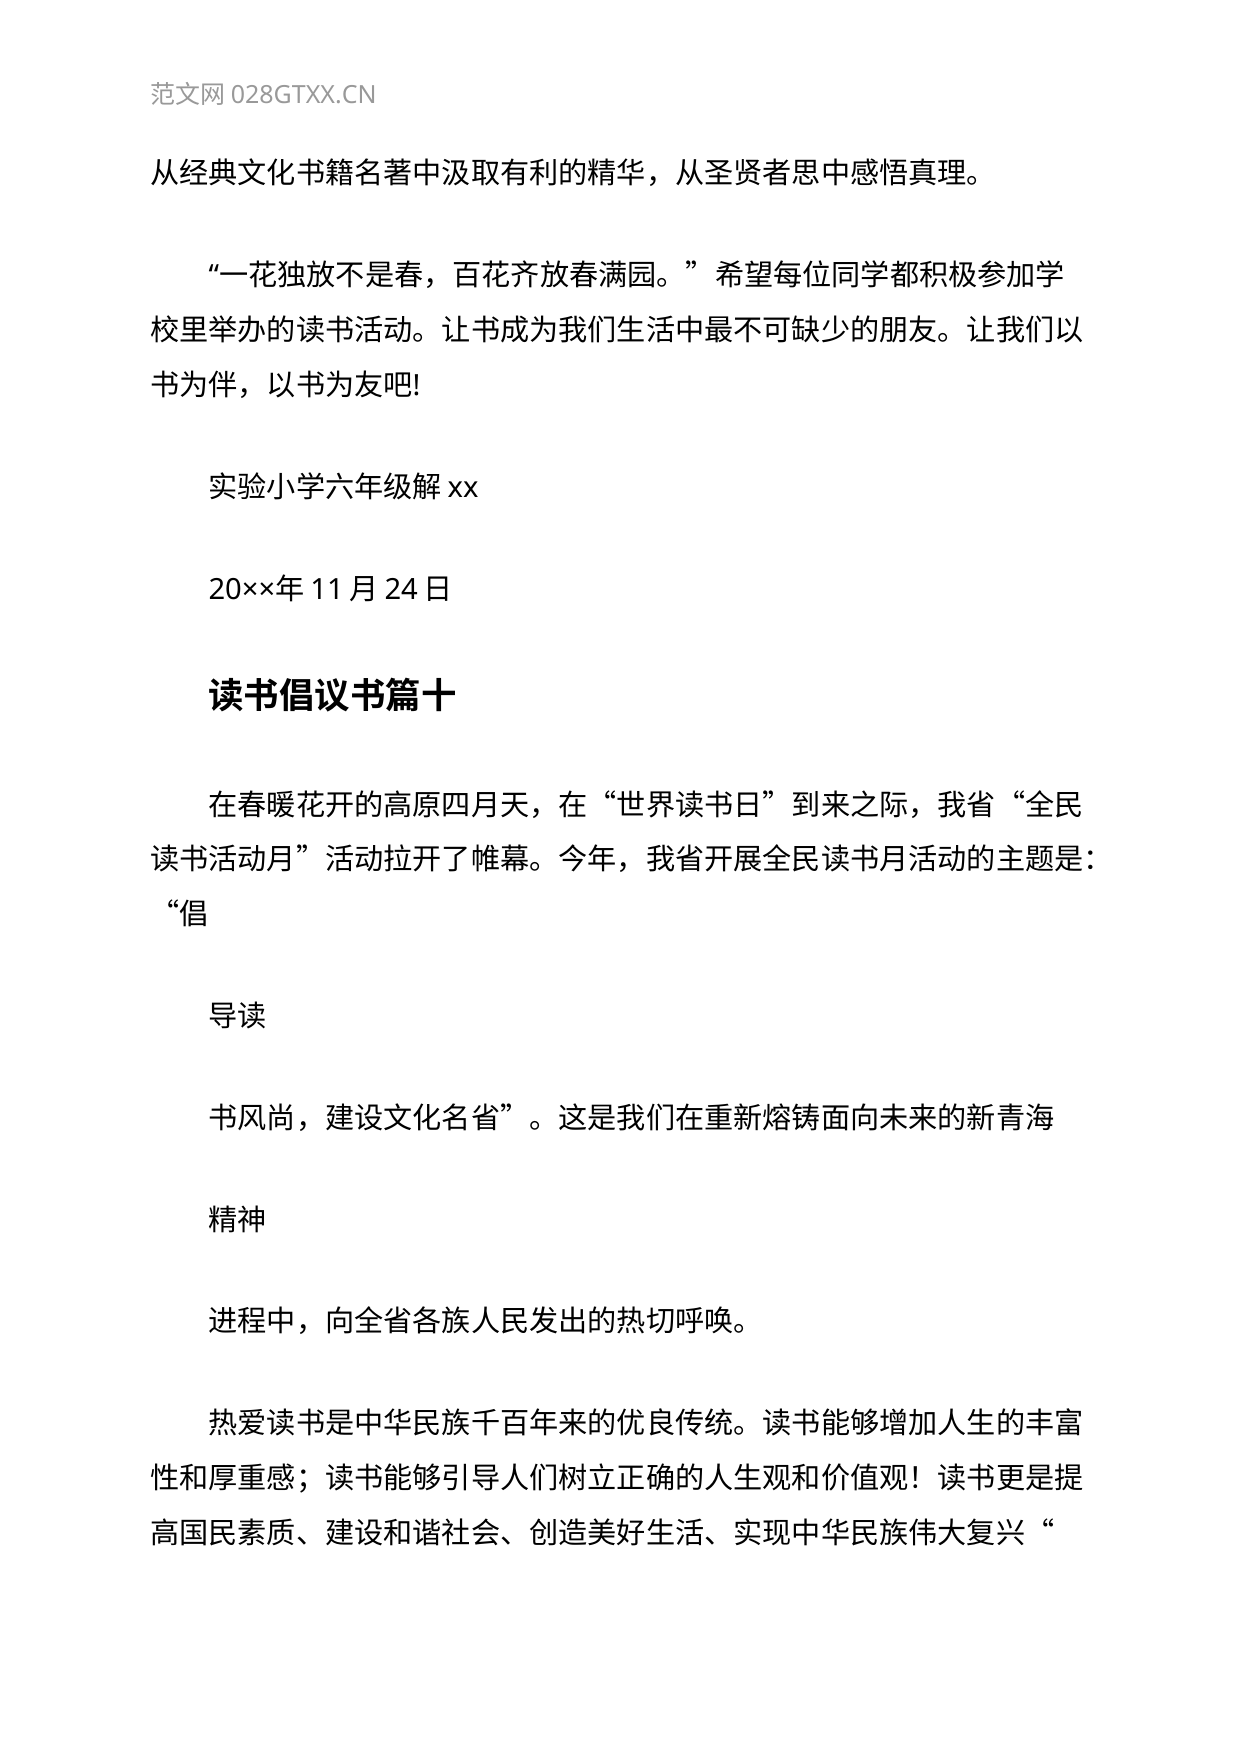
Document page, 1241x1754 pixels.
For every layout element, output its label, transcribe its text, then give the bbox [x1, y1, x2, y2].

text 精神 [150, 1196, 1090, 1238]
text 进程中，向全省各族人民发出的热切呼唤。 [150, 1298, 1090, 1340]
text 书风尚，建设文化名省”。这是我们在重新熔铸面向未来的新青海 [150, 1094, 1090, 1137]
text 导读 [150, 993, 1090, 1035]
text 在春暖花开的高原四月天，在“世界读书日”到来之际，我省“全民读书活动月”活动拉开了帷幕。今年，我省开展全民读书月活动的主题是：“倡 [150, 781, 1090, 933]
text 读书倡议书篇十 [150, 668, 1090, 719]
text 热爱读书是中华民族千百年来的优良传统。读书能够增加人生的丰富性和厚重感；读书能够引导人们树立正确的人生观和价值观！读书更是提高国民素质、建设和谐社会、创造美好生活、实现中华民族伟大复兴“ [150, 1400, 1090, 1552]
text 实验小学六年级解xx [150, 464, 1090, 506]
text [150, 150, 1090, 192]
text 20××年11月24日 [150, 566, 1090, 608]
text “一花独放不是春，百花齐放春满园。”希望每位同学都积极参加学校里举办的读书活动。让书成为我们生活中最不可缺少的朋友。让我们以书为伴，以书为友吧! [150, 252, 1090, 404]
